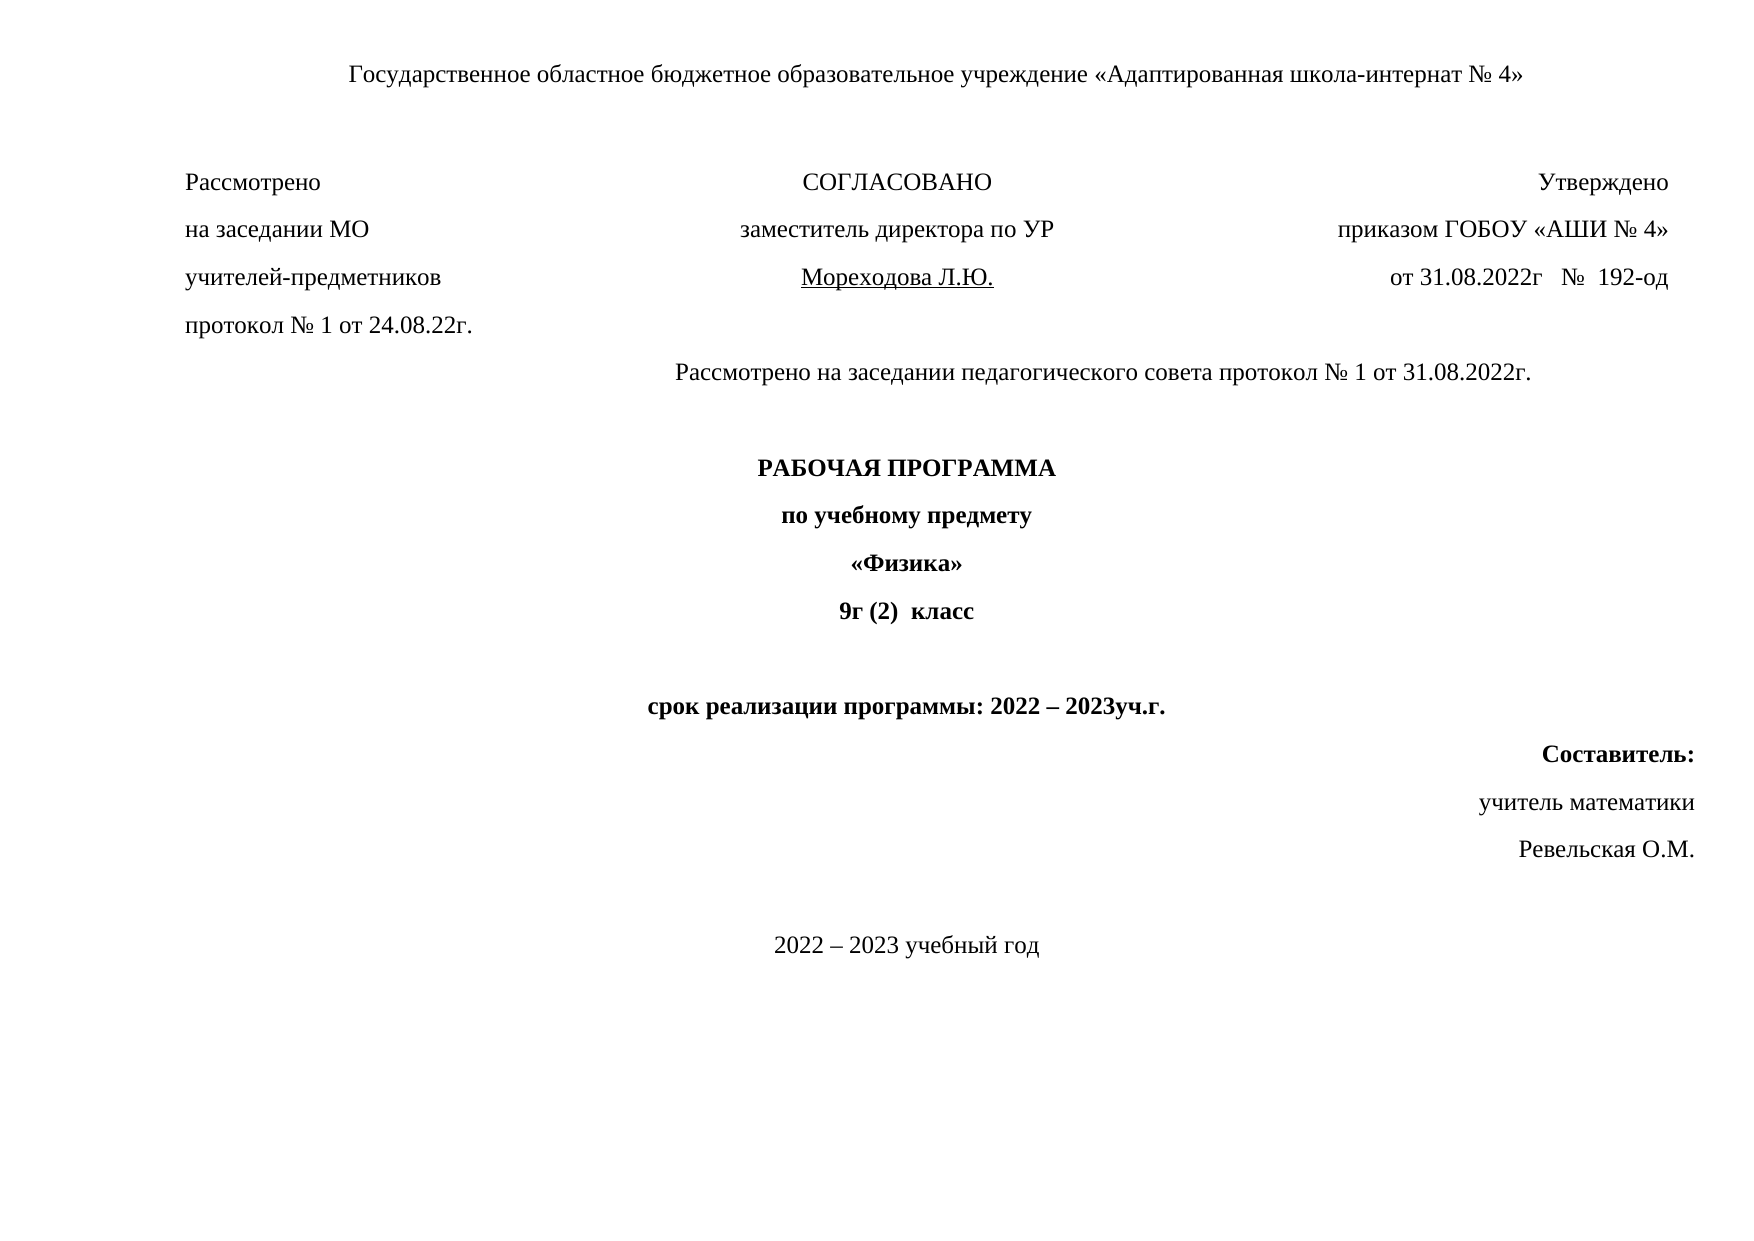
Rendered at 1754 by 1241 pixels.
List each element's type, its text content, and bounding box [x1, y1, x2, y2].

text Рассмотрено на заседании педагогического совета протокол № 1 от 31.08.2022г. [118, 357, 1695, 386]
text 2022 – 2023 учебный год [118, 930, 1695, 959]
text срок реализации программы: 2022 – 2023уч.г. [118, 691, 1695, 720]
text Составитель: [118, 739, 1695, 768]
table_header Утверждено приказом ГОБОУ «АШИ № 4» от 31.08.2022г № 192-од [1148, 167, 1680, 357]
text Государственное областное бюджетное образовательное учреждение «Адаптированная школа-интернат № 4» [118, 59, 1754, 88]
table_header Рассмотрено на заседании МО учителей-предметников протокол № 1 от 24.08.22г. [174, 167, 646, 357]
text учитель математики [118, 787, 1695, 816]
text «Физика» [118, 548, 1695, 577]
text 9г (2) класс [118, 596, 1695, 625]
text по учебному предмету [118, 501, 1695, 529]
text Ревельская О.М. [118, 834, 1695, 863]
text РАБОЧАЯ ПРОГРАММА [118, 453, 1695, 482]
table_header СОГЛАСОВАНО заместитель директора по УР Мореходова Л.Ю. [646, 167, 1148, 357]
